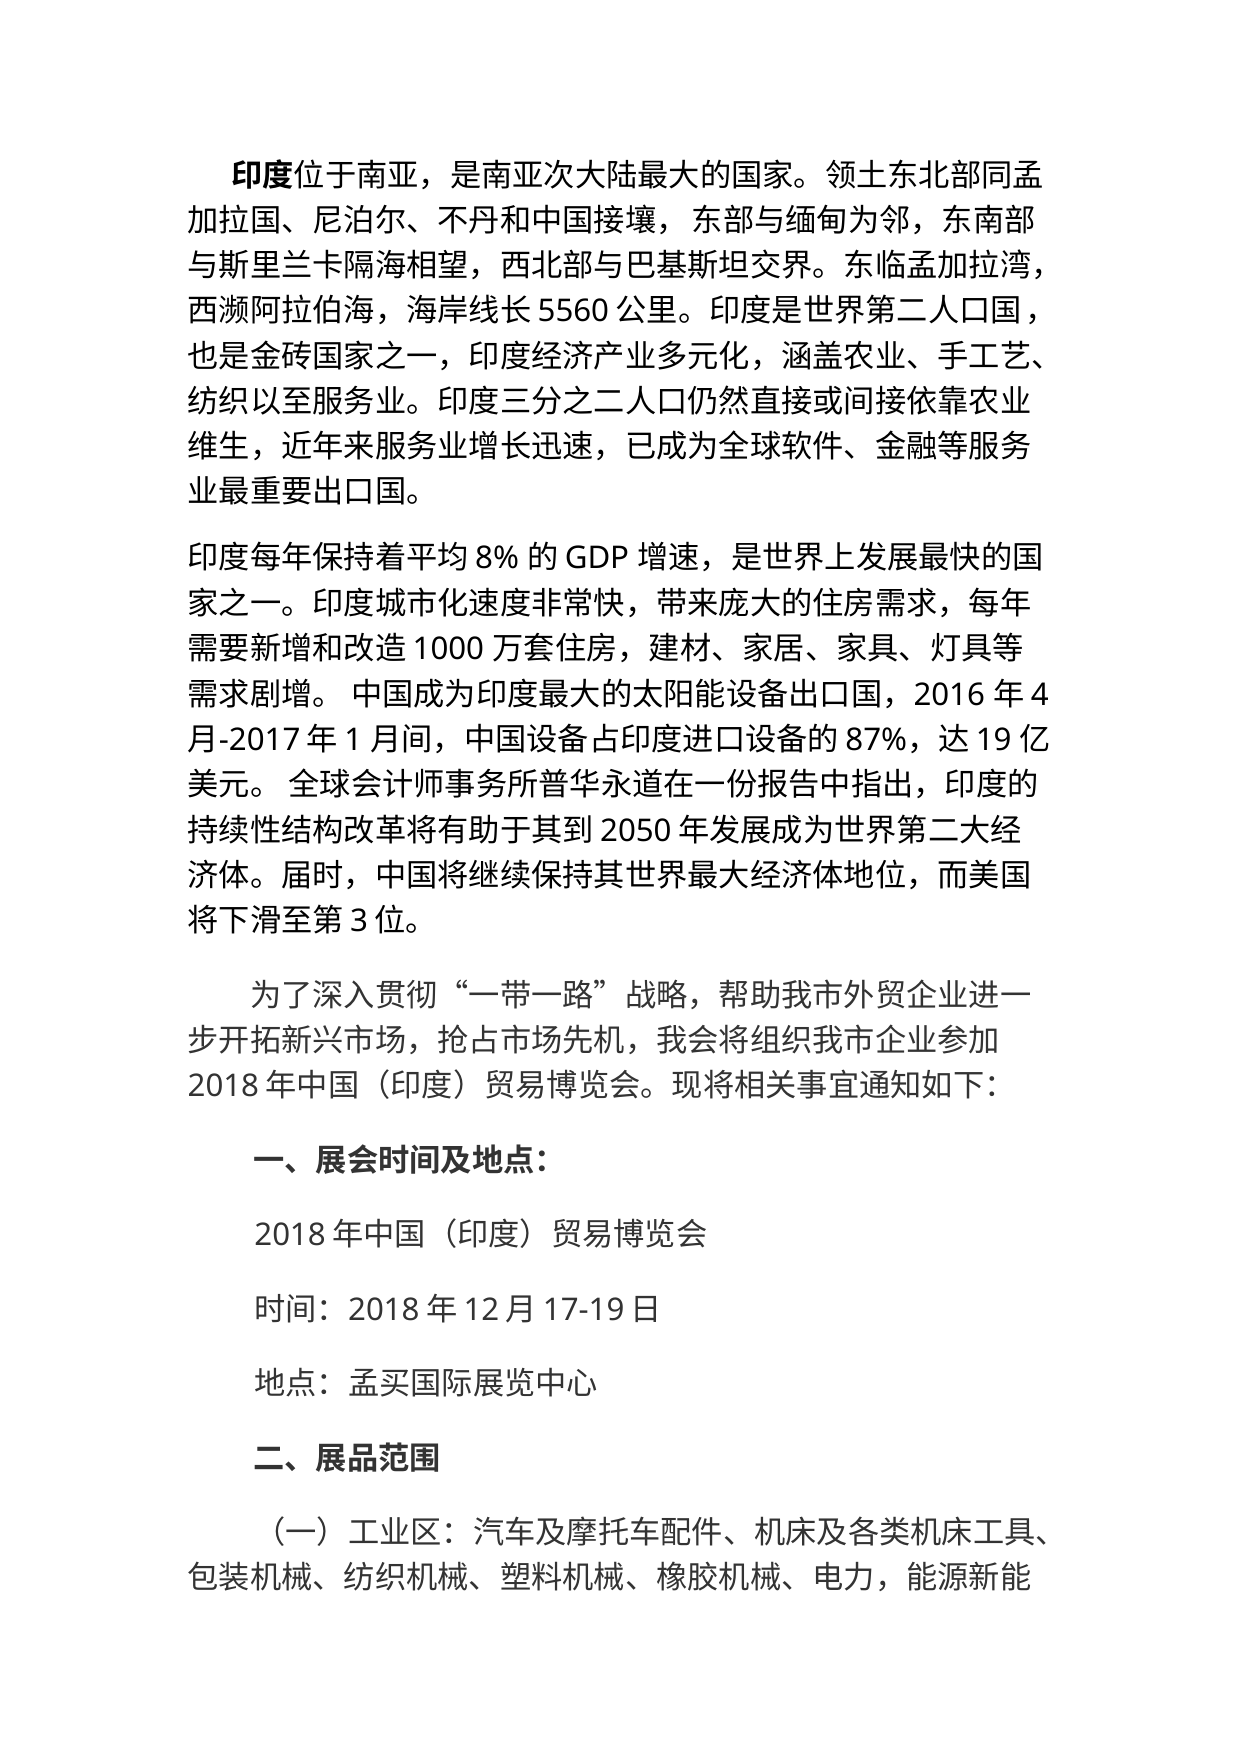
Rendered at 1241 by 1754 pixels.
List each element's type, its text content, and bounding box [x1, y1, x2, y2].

text 为了深入贯彻“一带一路”战略，帮助我市外贸企业进一步开拓新兴市场，抢占市场先机，我会将组织我市企业参加2018年中国（印度）贸易博览会。现将相关事宜通知如下： [187, 970, 1053, 1106]
text 印度每年保持着平均8% 的GDP 增速，是世界上发展最快的国家之一。印度城市化速度非常快，带来庞大的住房需求，每年需要新增和改造1000 万套住房，建材、家居、家具、灯具等需求剧增。 中国成为印度最大的太阳能设备出口国，2016 年4 月-2017年1 月间，中国设备占印度进口设备的87%，达19 亿美元。 全球会计师事务所普华永道在一份报告中指出，印度的持续性结构改革将有助于其到2050年发展成为世界第二大经济体。届时，中国将继续保持其世界最大经济体地位，而美国将下滑至第3位。 [187, 533, 1053, 941]
text 一、展会时间及地点： [187, 1135, 1053, 1180]
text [187, 1507, 1053, 1598]
text 时间：2018年12月17-19日 [187, 1284, 1053, 1329]
text 2018年中国（印度）贸易博览会 [187, 1209, 1053, 1255]
text 印度位于南亚，是南亚次大陆最大的国家。领土东北部同孟加拉国、尼泊尔、不丹和中国接壤， 东部与缅甸为邻，东南部与斯里兰卡隔海相望，西北部与巴基斯坦交界。东临孟加拉湾，西濒阿拉伯海，海岸线长5560公里。印度是世界第二人口国 ，也是金砖国家之一，印度经济产业多元化，涵盖农业、手工艺、纺织以至服务业。印度三分之二人口仍然直接或间接依靠农业维生，近年来服务业增长迅速，已成为全球软件、金融等服务业最重要出口国。 [187, 150, 1053, 512]
text 二、展品范围 [187, 1433, 1053, 1478]
text 地点：孟买国际展览中心 [187, 1358, 1053, 1404]
